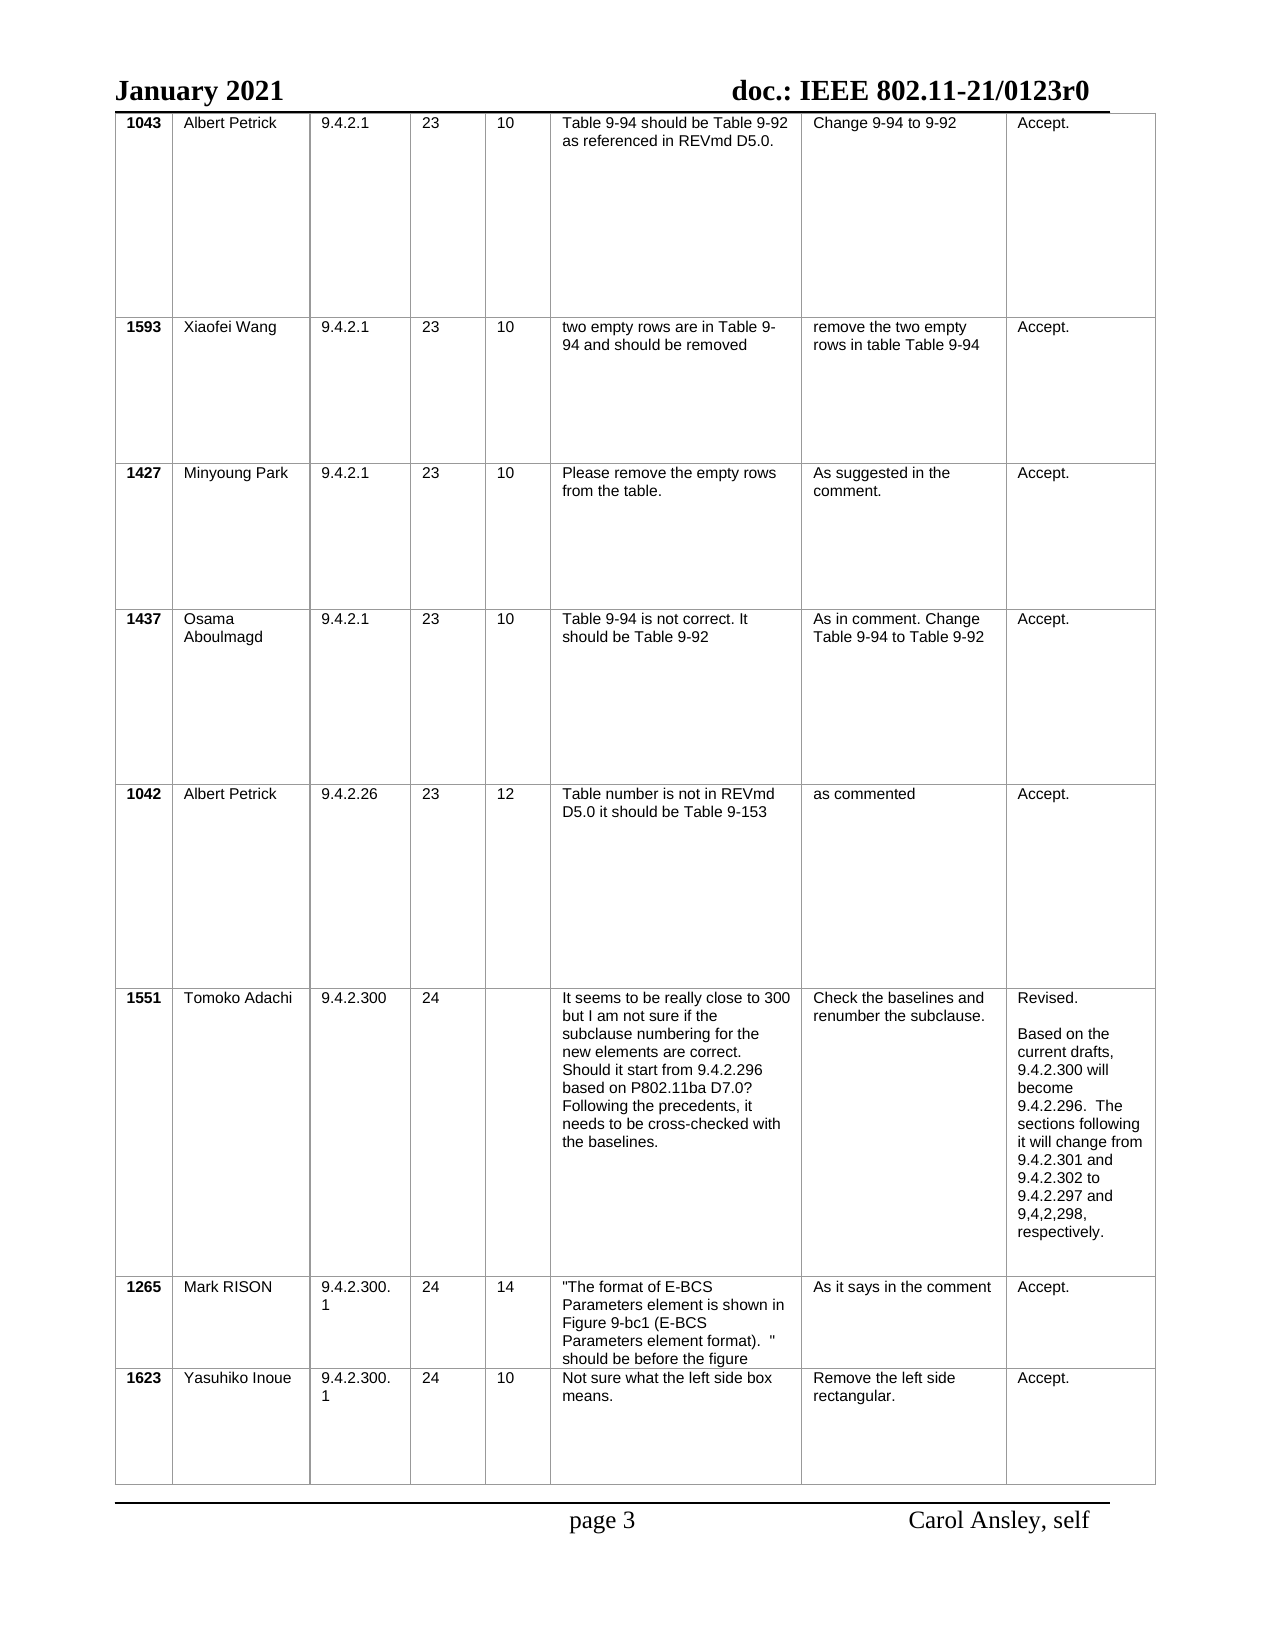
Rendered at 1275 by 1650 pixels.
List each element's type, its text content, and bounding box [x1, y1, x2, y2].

table_cell remove the two empty rows in table Table 9-94 [802, 318, 1006, 463]
table_cell 9.4.2.300.1 [311, 1369, 410, 1484]
table_cell It seems to be really close to 300 but I am not sure if the subclause numbering for the new elements are correct. Should it start from 9.4.2.296 based on P802.11ba D7.0? Following the precedents, it needs to be cross-checked with the baselines. [551, 989, 801, 1276]
table_cell 9.4.2.1 [311, 610, 410, 783]
table_cell Albert Petrick [173, 785, 309, 988]
table_cell Accept. [1007, 318, 1155, 463]
table_cell Accept. [1007, 1277, 1155, 1367]
table_cell 1427 [116, 464, 172, 608]
table_cell 1551 [116, 989, 172, 1276]
table_cell 23 [411, 785, 485, 988]
table_cell Xiaofei Wang [173, 318, 309, 463]
table_cell Remove the left side rectangular. [802, 1369, 1006, 1484]
table_cell Yasuhiko Inoue [173, 1369, 309, 1484]
table_cell 10 [486, 114, 550, 317]
table_cell 9.4.2.1 [311, 318, 410, 463]
table_cell 10 [486, 1369, 550, 1484]
table_cell 10 [486, 610, 550, 783]
table_cell 9.4.2.300 [311, 989, 410, 1276]
table_cell 23 [411, 318, 485, 463]
table_cell 23 [411, 610, 485, 783]
table_cell 10 [486, 318, 550, 463]
table_cell As suggested in the comment. [802, 464, 1006, 608]
table_cell 1265 [116, 1277, 172, 1367]
table_cell Minyoung Park [173, 464, 309, 608]
table_cell Accept. [1007, 785, 1155, 988]
table_cell 10 [486, 464, 550, 608]
table_cell Tomoko Adachi [173, 989, 309, 1276]
table_cell 14 [486, 1277, 550, 1367]
table_cell Accept. [1007, 464, 1155, 608]
table_cell 9.4.2.300.1 [311, 1277, 410, 1367]
table_cell Accept. [1007, 1369, 1155, 1484]
table_cell 23 [411, 464, 485, 608]
table_cell Albert Petrick [173, 114, 309, 317]
table_cell 9.4.2.26 [311, 785, 410, 988]
table_cell Accept. [1007, 114, 1155, 317]
table_cell 24 [411, 1369, 485, 1484]
table_cell two empty rows are in Table 9-94 and should be removed [551, 318, 801, 463]
table_cell 23 [411, 114, 485, 317]
table_cell [486, 989, 550, 1276]
table_cell Mark RISON [173, 1277, 309, 1367]
table_cell 1042 [116, 785, 172, 988]
table_cell Change 9-94 to 9-92 [802, 114, 1006, 317]
table_cell 9.4.2.1 [311, 114, 410, 317]
table_cell Table number is not in REVmd D5.0 it should be Table 9-153 [551, 785, 801, 988]
table_cell 24 [411, 989, 485, 1276]
table_cell 12 [486, 785, 550, 988]
table_cell Accept. [1007, 610, 1155, 783]
table_cell "The format of E-BCS Parameters element is shown in Figure 9-bc1 (E-BCS Parameters element format). " should be before the figure [551, 1277, 801, 1367]
table_cell As in comment. Change Table 9-94 to Table 9-92 [802, 610, 1006, 783]
table_cell Table 9-94 should be Table 9-92 as referenced in REVmd D5.0. [551, 114, 801, 317]
table_cell Revised. Based on the current drafts, 9.4.2.300 will become 9.4.2.296. The sections following it will change from 9.4.2.301 and 9.4.2.302 to 9.4.2.297 and 9,4,2,298, respectively. [1007, 989, 1155, 1276]
table_cell 1043 [116, 114, 172, 317]
table_cell As it says in the comment [802, 1277, 1006, 1367]
table_cell Not sure what the left side box means. [551, 1369, 801, 1484]
table_cell 9.4.2.1 [311, 464, 410, 608]
table_cell Check the baselines and renumber the subclause. [802, 989, 1006, 1276]
table_cell 1437 [116, 610, 172, 783]
table_cell as commented [802, 785, 1006, 988]
table_cell 1623 [116, 1369, 172, 1484]
table_cell Table 9-94 is not correct. It should be Table 9-92 [551, 610, 801, 783]
table_cell 1593 [116, 318, 172, 463]
table_cell 24 [411, 1277, 485, 1367]
table_cell Please remove the empty rows from the table. [551, 464, 801, 608]
table_cell Osama Aboulmagd [173, 610, 309, 783]
